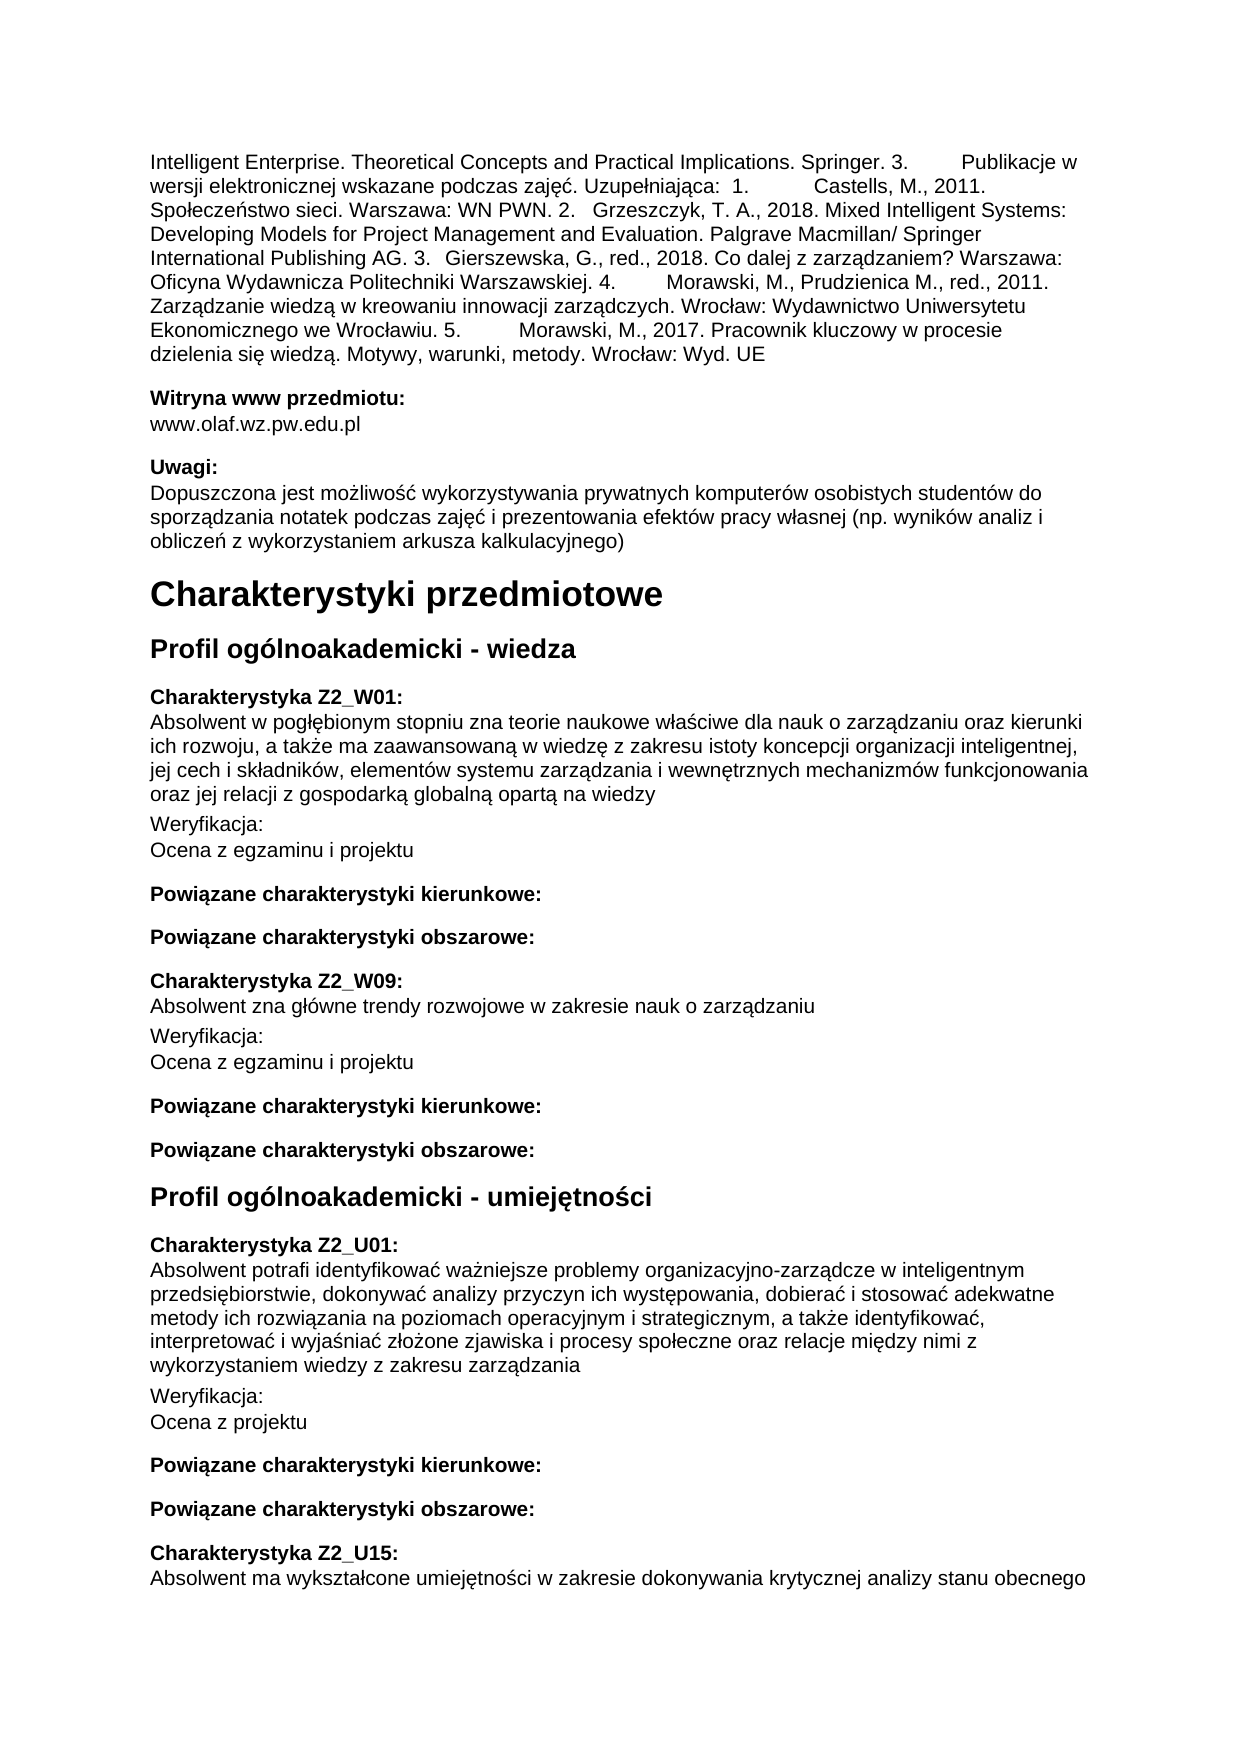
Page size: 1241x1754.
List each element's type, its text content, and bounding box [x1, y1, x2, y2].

text Ocena z egzaminu i projektu [150, 1050, 1090, 1074]
text Weryfikacja: [150, 1383, 1090, 1407]
text Charakterystyka Z2_U01: [150, 1232, 1090, 1256]
text Absolwent w pogłębionym stopniu zna teorie naukowe właściwe dla nauk o zarządzaniu oraz kierunki ich rozwoju, a także ma zaawansowaną w wiedzę z zakresu istoty koncepcji organizacji inteligentnej, jej cech i składników, elementów systemu zarządzania i wewnętrznych mechanizmów funkcjonowania oraz jej relacji z gospodarką globalną opartą na wiedzy [150, 709, 1090, 805]
text Powiązane charakterystyki obszarowe: [150, 1138, 1090, 1162]
text Powiązane charakterystyki obszarowe: [150, 925, 1090, 949]
text Weryfikacja: [150, 812, 1090, 836]
text www.olaf.wz.pw.edu.pl [150, 411, 1090, 435]
text Powiązane charakterystyki kierunkowe: [150, 1094, 1090, 1118]
text Powiązane charakterystyki kierunkowe: [150, 1453, 1090, 1477]
text Dopuszczona jest możliwość wykorzystywania prywatnych komputerów osobistych studentów do sporządzania notatek podczas zajęć i prezentowania efektów pracy własnej (np. wyników analiz i obliczeń z wykorzystaniem arkusza kalkulacyjnego) [150, 481, 1090, 553]
text Absolwent potrafi identyfikować ważniejsze problemy organizacyjno-zarządcze w inteligentnym przedsiębiorstwie, dokonywać analizy przyczyn ich występowania, dobierać i stosować adekwatne metody ich rozwiązania na poziomach operacyjnym i strategicznym, a także identyfikować, interpretować i wyjaśniać złożone zjawiska i procesy społeczne oraz relacje między nimi z wykorzystaniem wiedzy z zakresu zarządzania [150, 1257, 1090, 1377]
text Weryfikacja: [150, 1024, 1090, 1048]
subtitle Charakterystyki przedmiotowe [150, 573, 1090, 614]
text Charakterystyka Z2_W01: [150, 684, 1090, 708]
subtitle Profil ogólnoakademicki - wiedza [150, 633, 1090, 665]
text Powiązane charakterystyki obszarowe: [150, 1497, 1090, 1521]
text Witryna www przedmiotu: [150, 385, 1090, 409]
text Ocena z projektu [150, 1409, 1090, 1433]
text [150, 1566, 1090, 1590]
text Charakterystyka Z2_W09: [150, 969, 1090, 993]
text Ocena z egzaminu i projektu [150, 838, 1090, 862]
subtitle Profil ogólnoakademicki - umiejętności [150, 1181, 1090, 1213]
text Charakterystyka Z2_U15: [150, 1541, 1090, 1565]
text Absolwent zna główne trendy rozwojowe w zakresie nauk o zarządzaniu [150, 994, 1090, 1018]
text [150, 150, 1090, 366]
text Powiązane charakterystyki kierunkowe: [150, 881, 1090, 905]
text Uwagi: [150, 455, 1090, 479]
